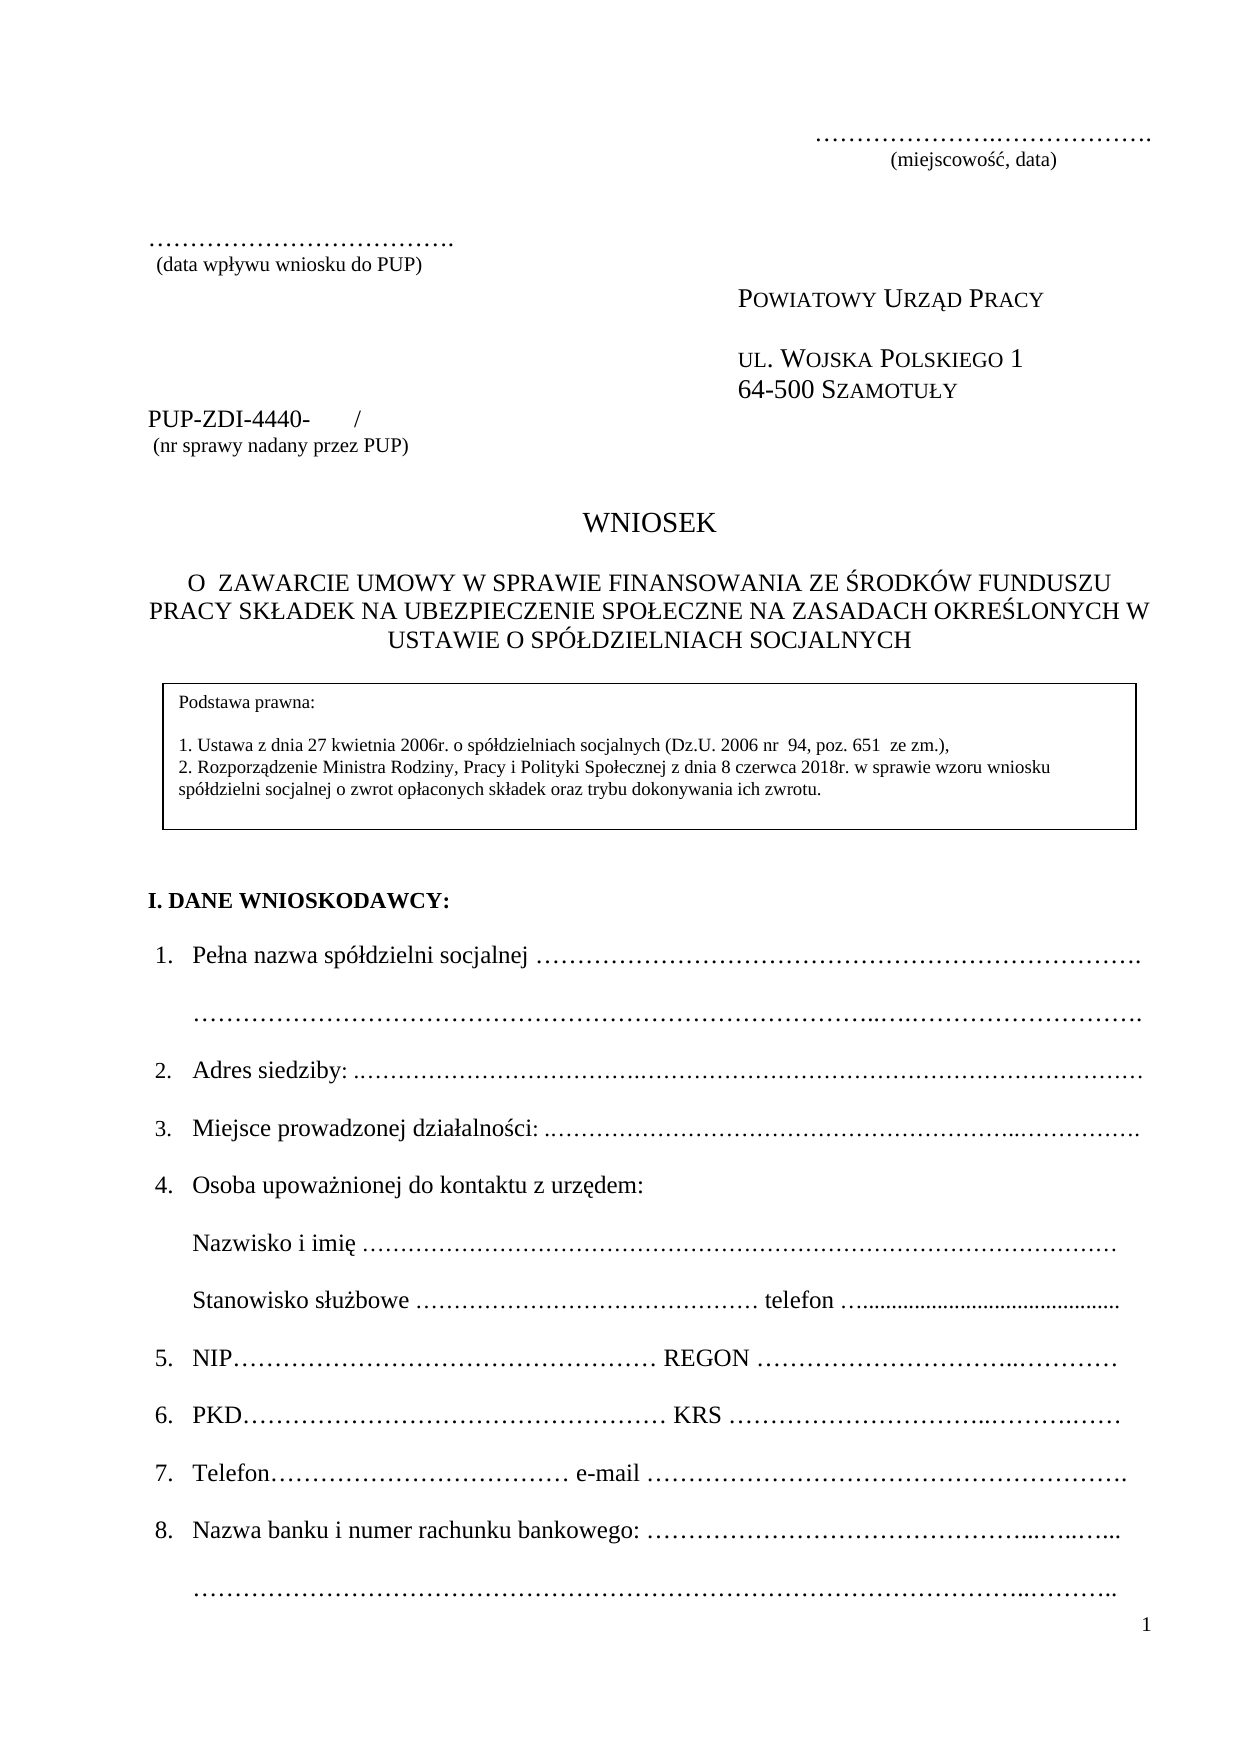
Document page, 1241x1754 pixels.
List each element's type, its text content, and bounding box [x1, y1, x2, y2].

text PUP-ZDI-4440- / [148, 404, 1152, 433]
text Stanowisko służbowe ……………………………………… telefon …............................................. [192, 1285, 1152, 1314]
text I. DANE WNIOSKODAWCY: [148, 887, 1152, 914]
list Pełna nazwa spółdzielni socjalnej ………………………………………………………………. ………………………………………………………………………..….………………………. [154, 940, 1152, 1026]
text (miejscowość, data) [148, 147, 1152, 171]
list PKD…………………………………………… KRS …………………………..……….…… [154, 1400, 1152, 1429]
list Nazwa banku i numer rachunku bankowego: ………………………………………...…..…... [154, 1515, 1152, 1544]
list NIP…………………………………………… REGON …………………………..………… [154, 1343, 1152, 1371]
text ………………………………. [148, 223, 1152, 252]
text WNIOSEK [148, 505, 1152, 539]
list Telefon……………………………… e-mail …………………………………………………. [154, 1458, 1152, 1486]
list Osoba upoważnionej do kontaktu z urzędem: [154, 1170, 1152, 1199]
list Adres siedziby: .……………………………….………………………………………………………… [154, 1055, 1152, 1084]
text ………………….………………. [148, 118, 1152, 147]
text Nazwisko i imię ……………………………………………………………………………………… [192, 1228, 1152, 1256]
text (data wpływu wniosku do PUP) Powiatowy Urząd Pracy [148, 252, 1152, 314]
text (nr sprawy nadany przez PUP) [148, 433, 1152, 457]
text 64-500 Szamotuły [664, 373, 1152, 404]
text ul. Wojska Polskiego 1 [664, 342, 1152, 373]
text O ZAWARCIE UMOWY W SPRAWIE FINANSOWANIA ZE ŚRODKÓW FUNDUSZU PRACY SKŁADEK NA UBEZPIECZENIE SPOŁECZNE NA ZASADACH OKREŚLONYCH W USTAWIE O SPÓŁDZIELNIACH SOCJALNYCH [148, 568, 1152, 654]
text ………………………………………………………………………………………..……….. [192, 1573, 1152, 1601]
list Miejsce prowadzonej działalności: .……………………………………………………..……………. [154, 1113, 1152, 1141]
